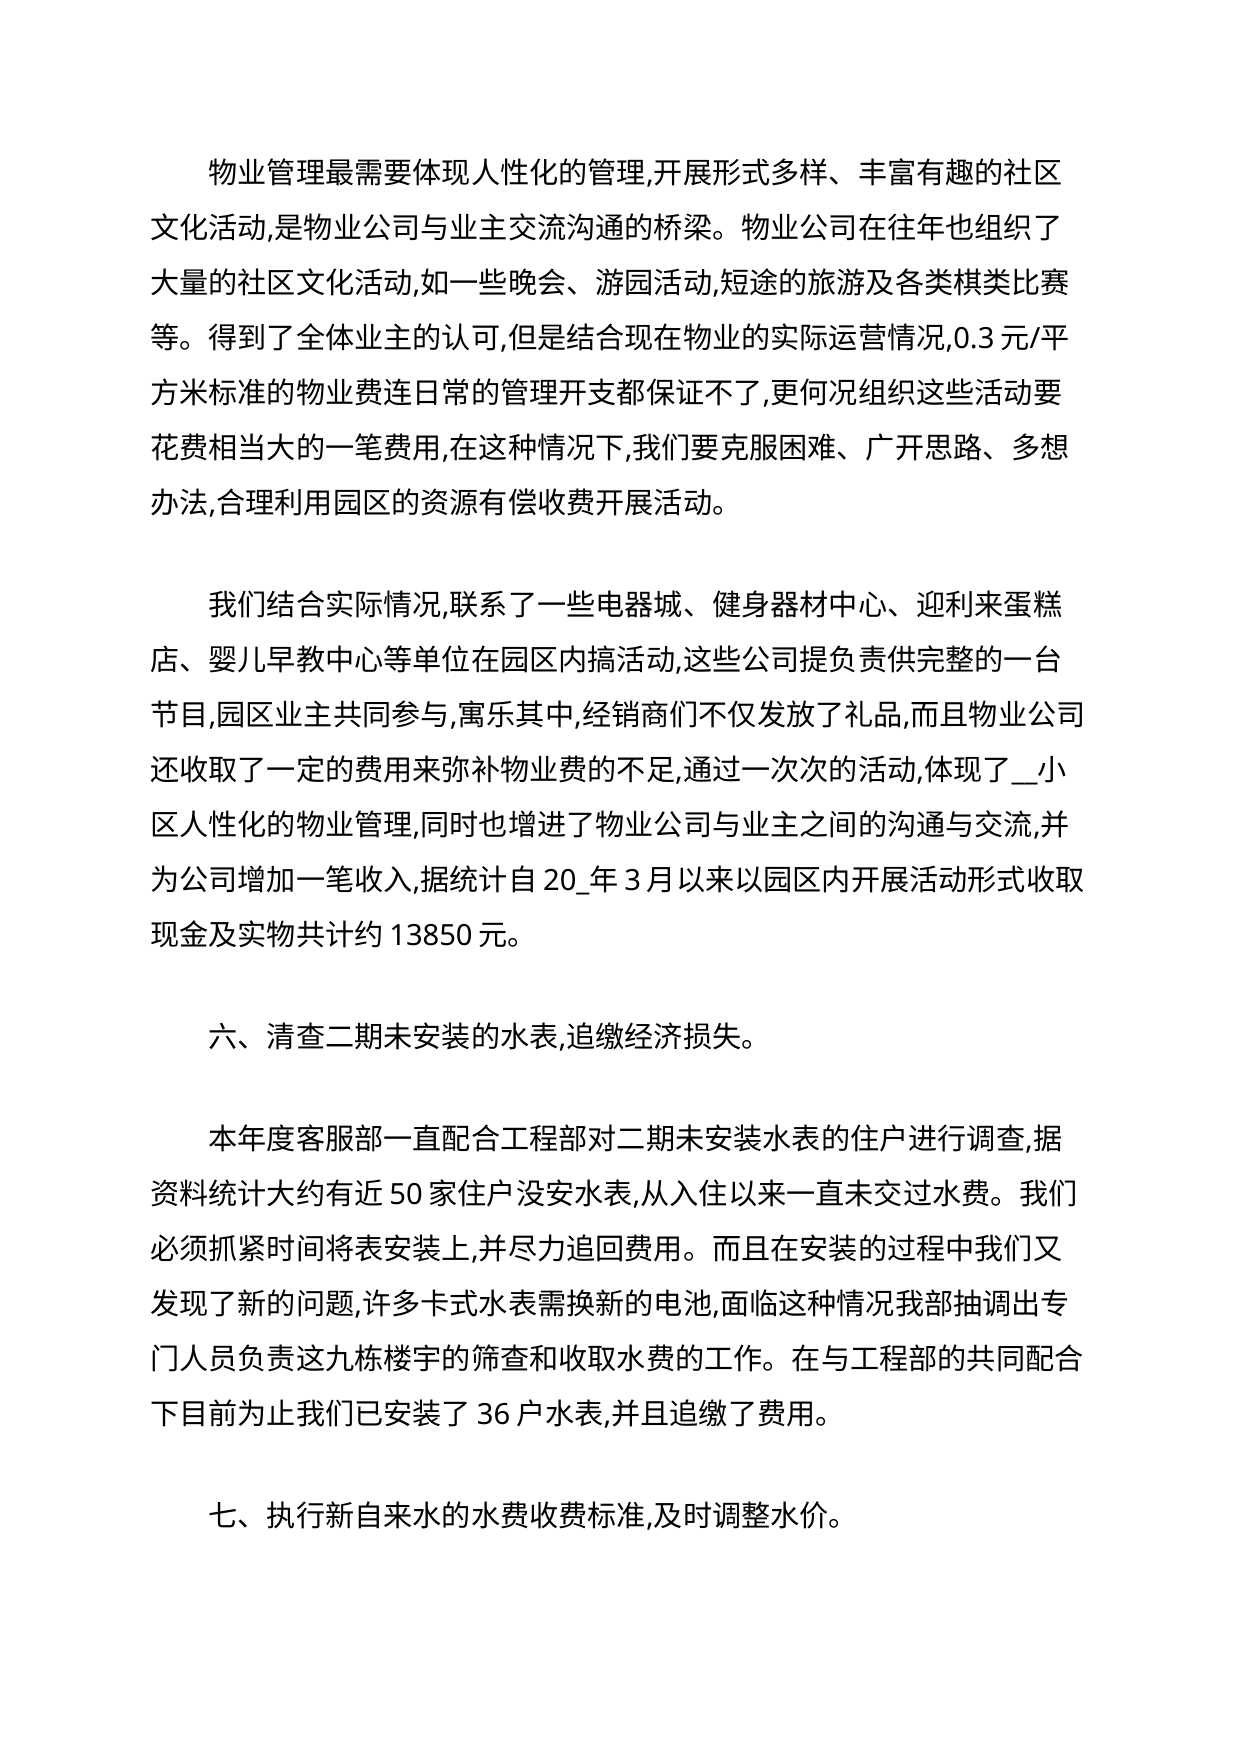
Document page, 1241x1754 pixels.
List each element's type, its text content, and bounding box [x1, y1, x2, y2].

text 物业管理最需要体现人性化的管理,开展形式多样、丰富有趣的社区文化活动,是物业公司与业主交流沟通的桥梁。物业公司在往年也组织了大量的社区文化活动,如一些晚会、游园活动,短途的旅游及各类棋类比赛等。得到了全体业主的认可,但是结合现在物业的实际运营情况,0.3元/平方米标准的物业费连日常的管理开支都保证不了,更何况组织这些活动要花费相当大的一笔费用,在这种情况下,我们要克服困难、广开思路、多想办法,合理利用园区的资源有偿收费开展活动。 [150, 150, 1090, 522]
text 本年度客服部一直配合工程部对二期未安装水表的住户进行调查,据资料统计大约有近50家住户没安水表,从入住以来一直未交过水费。我们必须抓紧时间将表安装上,并尽力追回费用。而且在安装的过程中我们又发现了新的问题,许多卡式水表需换新的电池,面临这种情况我部抽调出专门人员负责这九栋楼宇的筛查和收取水费的工作。在与工程部的共同配合下目前为止我们已安装了36户水表,并且追缴了费用。 [150, 1116, 1090, 1433]
text 七、执行新自来水的水费收费标准,及时调整水价。 [150, 1493, 1090, 1535]
text 六、清查二期未安装的水表,追缴经济损失。 [150, 1014, 1090, 1056]
text 我们结合实际情况,联系了一些电器城、健身器材中心、迎利来蛋糕店、婴儿早教中心等单位在园区内搞活动,这些公司提负责供完整的一台节目,园区业主共同参与,寓乐其中,经销商们不仅发放了礼品,而且物业公司还收取了一定的费用来弥补物业费的不足,通过一次次的活动,体现了__小区人性化的物业管理,同时也增进了物业公司与业主之间的沟通与交流,并为公司增加一笔收入,据统计自20_年3月以来以园区内开展活动形式收取现金及实物共计约13850元。 [150, 582, 1090, 954]
